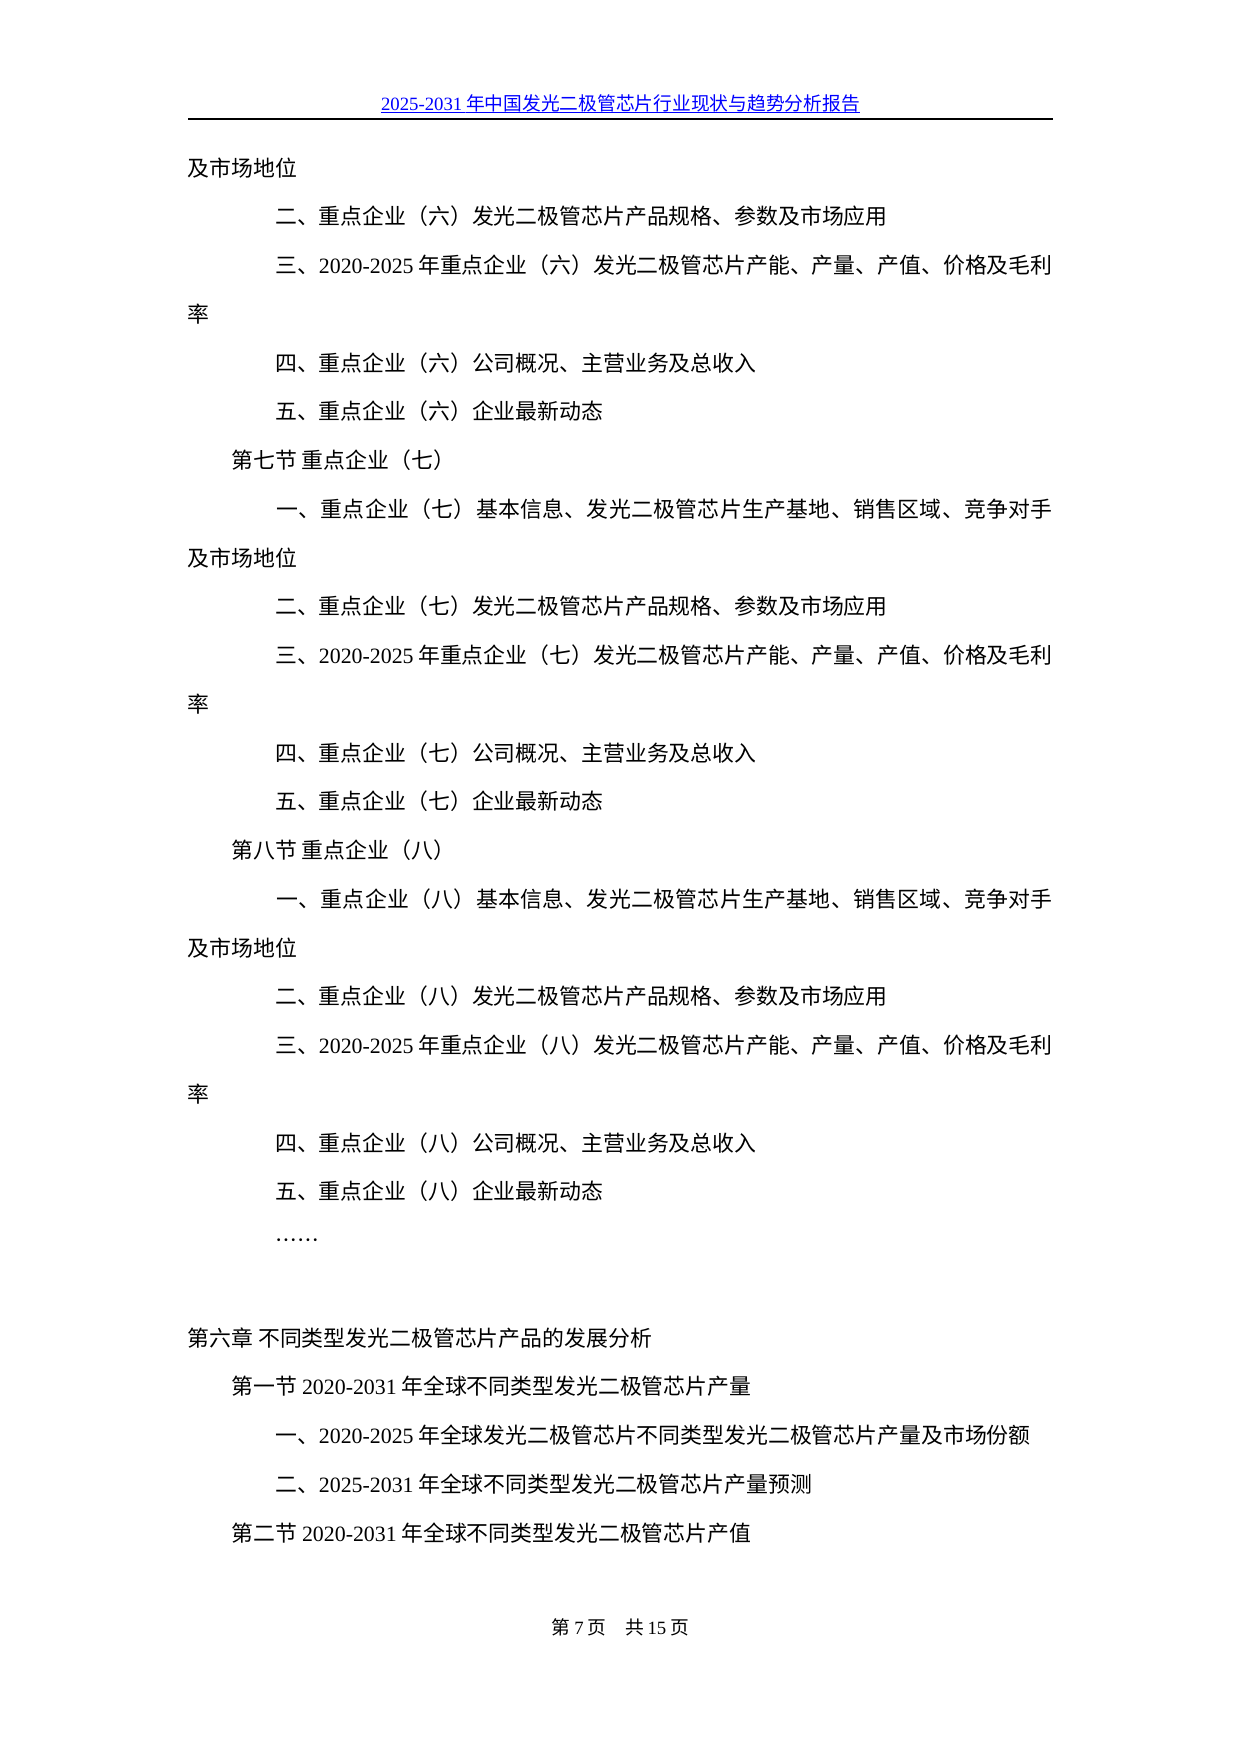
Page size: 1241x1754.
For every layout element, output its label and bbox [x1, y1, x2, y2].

text [187, 150, 1053, 1548]
